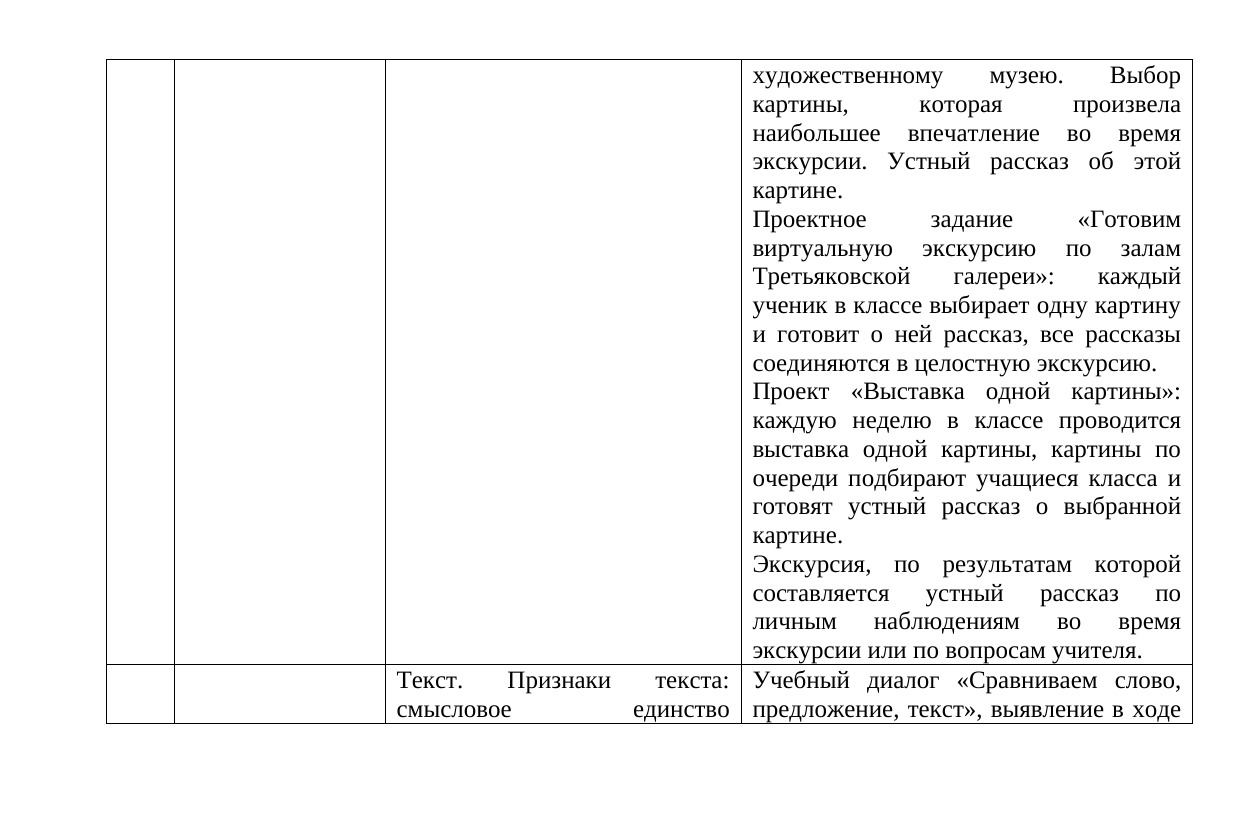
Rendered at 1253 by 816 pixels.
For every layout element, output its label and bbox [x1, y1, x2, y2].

table_cell [175, 60, 385, 664]
table_cell [742, 665, 1192, 722]
table_cell [386, 665, 741, 722]
table_cell [107, 60, 174, 664]
table_cell [742, 60, 1192, 664]
table_cell [386, 60, 741, 664]
table_cell [107, 665, 174, 722]
table_cell [175, 665, 385, 722]
